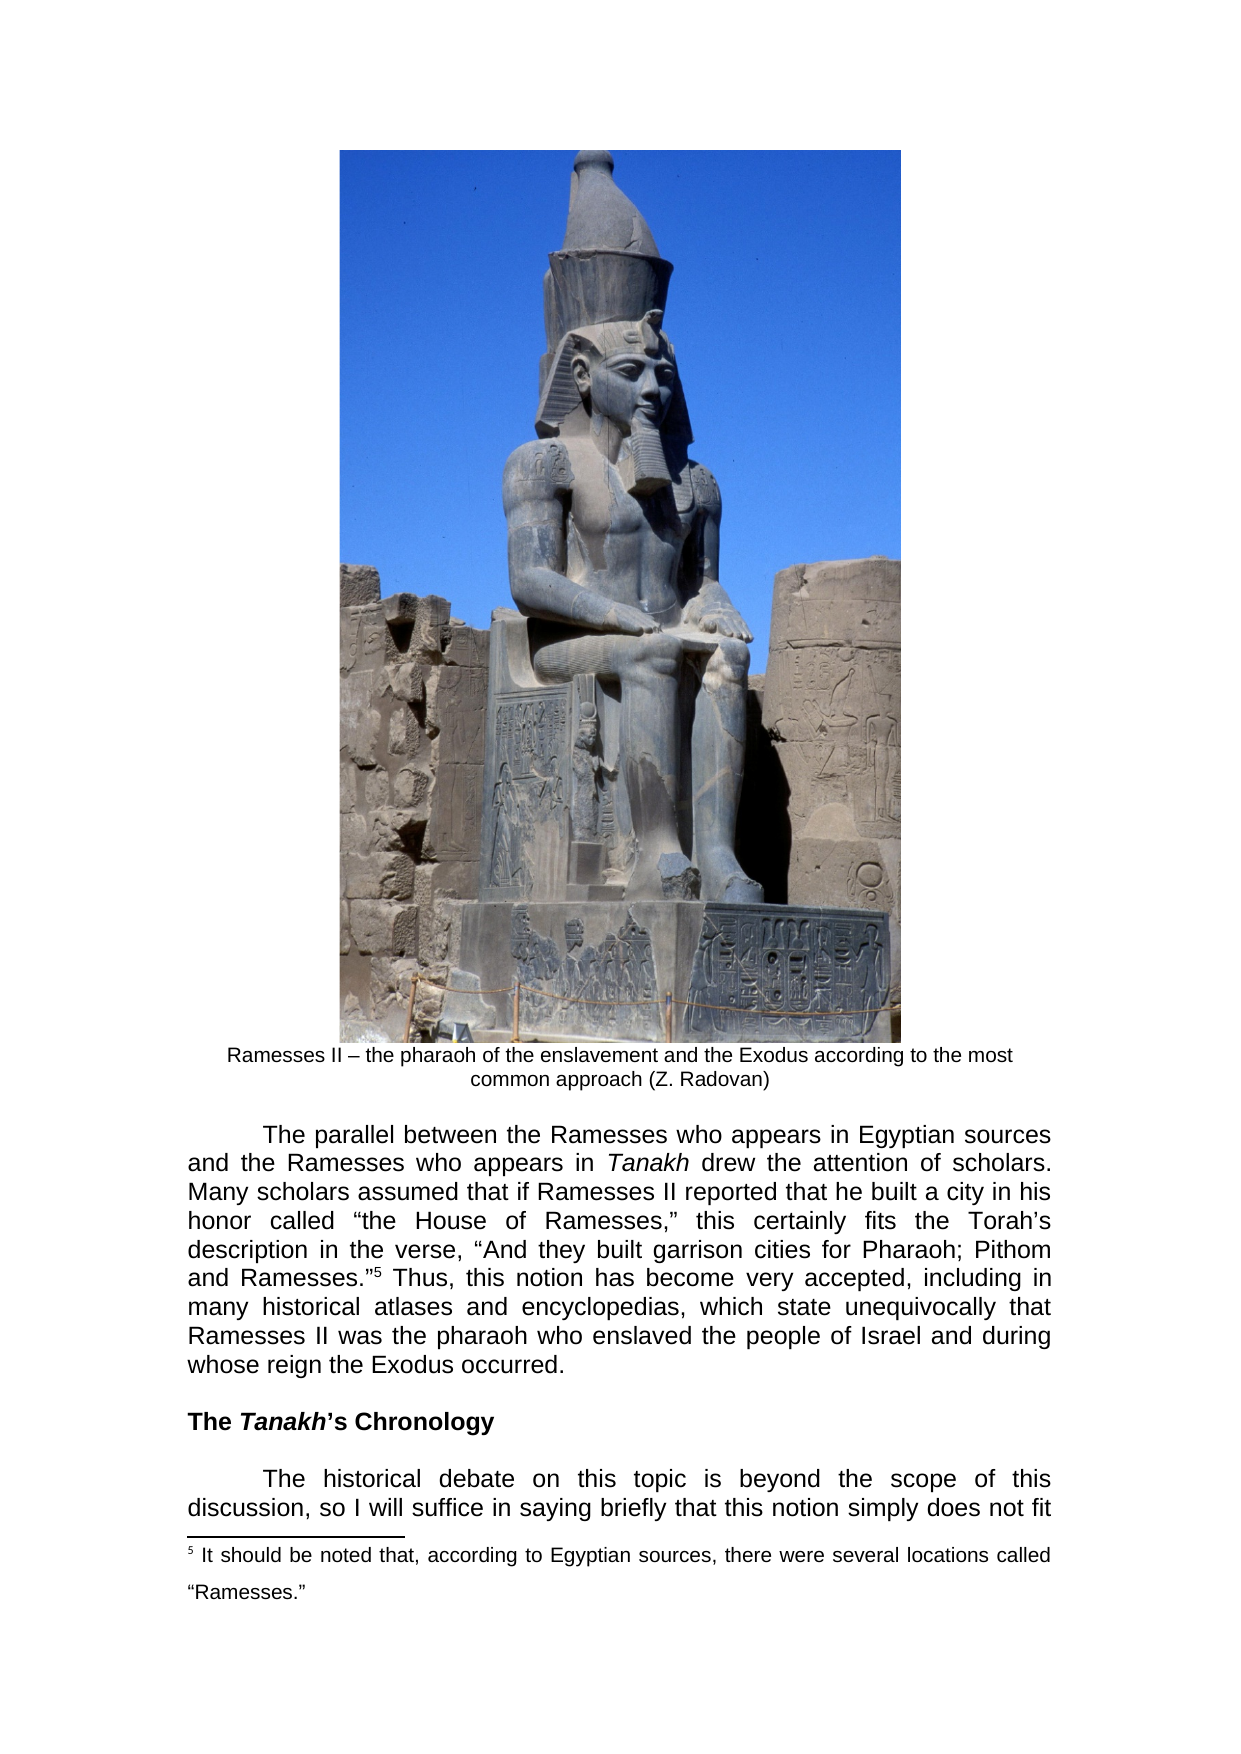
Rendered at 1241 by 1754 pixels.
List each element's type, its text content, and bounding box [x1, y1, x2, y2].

picture [339, 150, 901, 1043]
text Ramesses II – the pharaoh of the enslavement and the Exodus according to the most common approach (Z. Radovan) [187, 1043, 1053, 1091]
text The parallel between the Ramesses who appears in Egyptian sources and the Ramesses who appears in Tanakh drew the attention of scholars. Many scholars assumed that if Ramesses II reported that he built a city in his honor called “the House of Ramesses,” this certainly fits the Torah’s description in the verse, “And they built garrison cities for Pharaoh; Pithom and Ramesses.” Thus, this notion has become very accepted, including in many historical atlases and encyclopedias, which state unequivocally that Ramesses II was the pharaoh who enslaved the people of Israel and during whose reign the Exodus occurred. [187, 1120, 1053, 1378]
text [187, 1464, 1053, 1521]
text The Tanakh’s Chronology [187, 1407, 1053, 1436]
